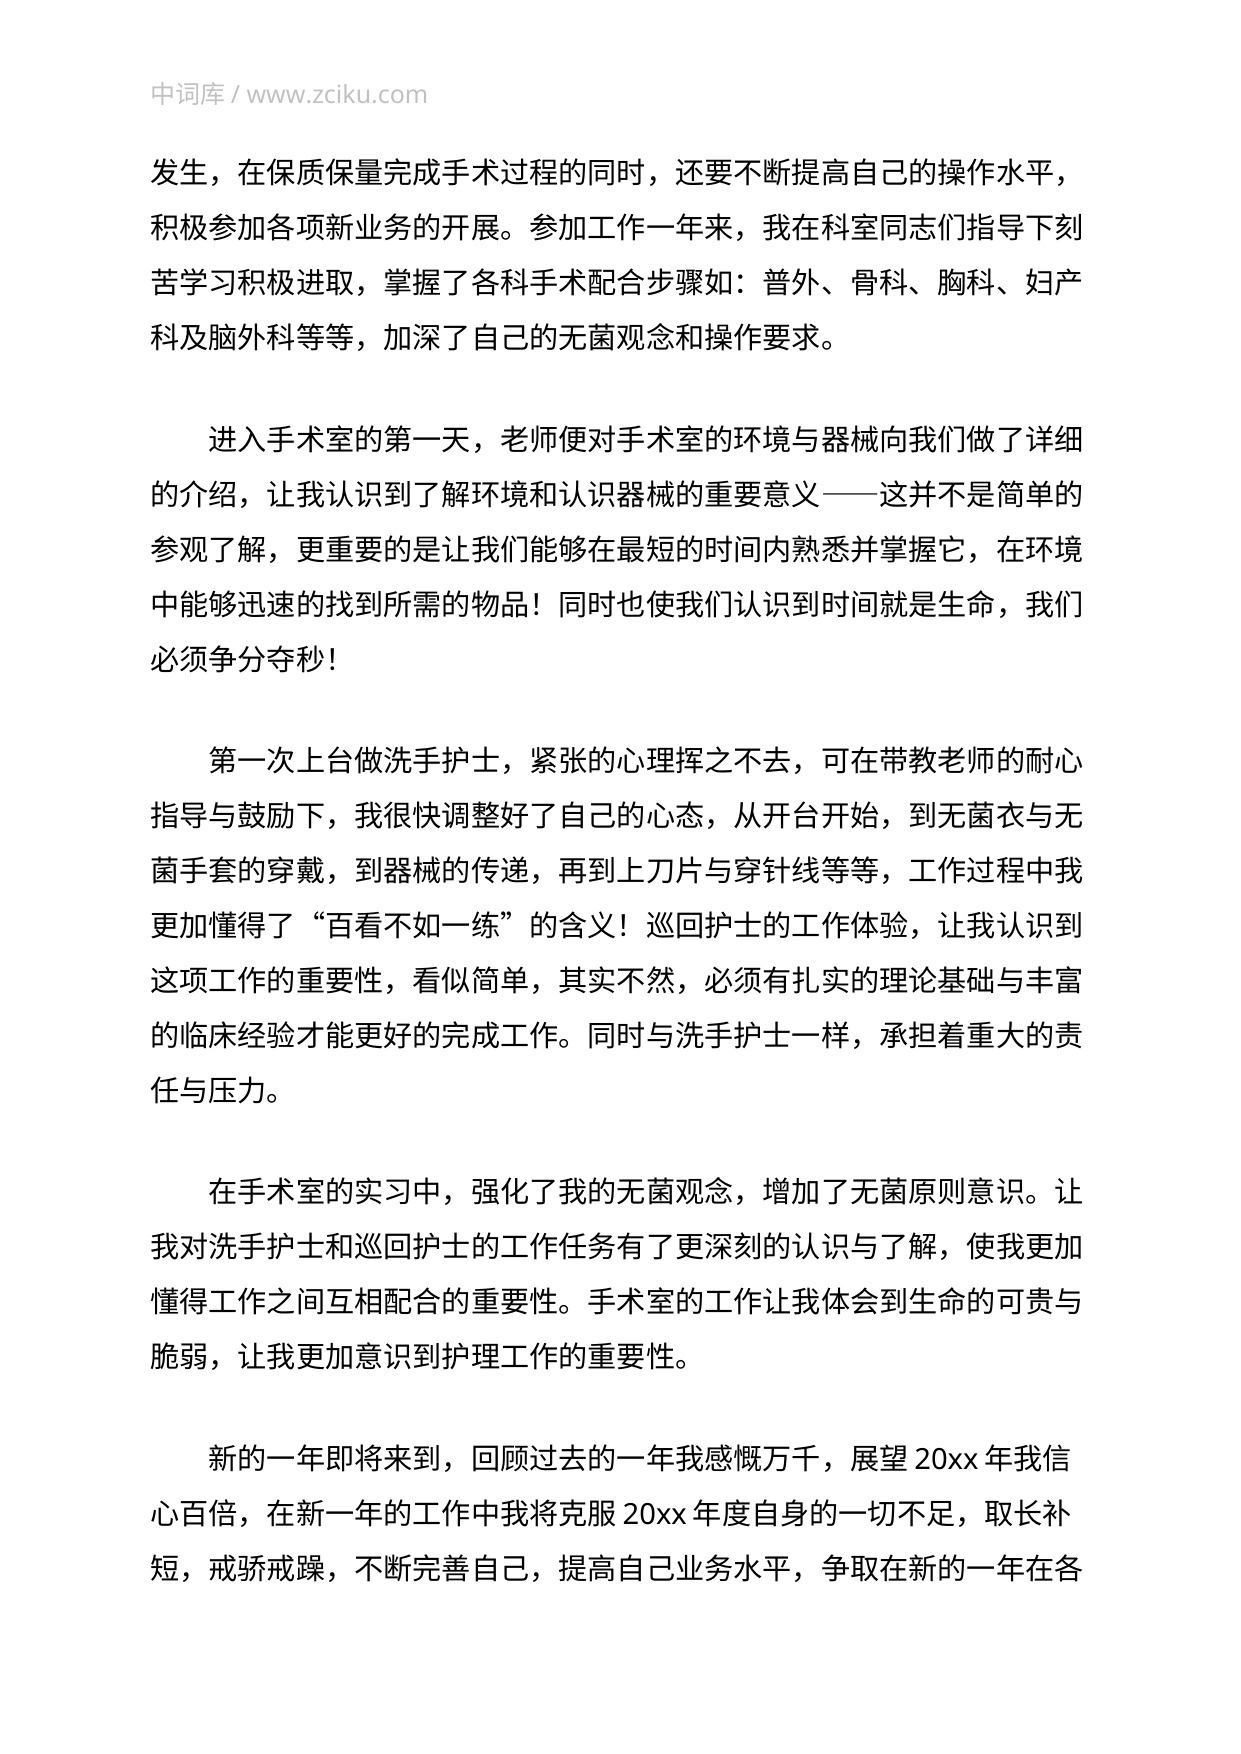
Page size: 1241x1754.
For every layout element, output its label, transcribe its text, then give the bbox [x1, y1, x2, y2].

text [150, 1435, 1090, 1588]
text 在手术室的实习中，强化了我的无菌观念，增加了无菌原则意识。让我对洗手护士和巡回护士的工作任务有了更深刻的认识与了解，使我更加懂得工作之间互相配合的重要性。手术室的工作让我体会到生命的可贵与脆弱，让我更加意识到护理工作的重要性。 [150, 1169, 1090, 1376]
text 进入手术室的第一天，老师便对手术室的环境与器械向我们做了详细的介绍，让我认识到了解环境和认识器械的重要意义——这并不是简单的参观了解，更重要的是让我们能够在最短的时间内熟悉并掌握它，在环境中能够迅速的找到所需的物品！同时也使我们认识到时间就是生命，我们必须争分夺秒！ [150, 416, 1090, 678]
text 第一次上台做洗手护士，紧张的心理挥之不去，可在带教老师的耐心指导与鼓励下，我很快调整好了自己的心态，从开台开始，到无菌衣与无菌手套的穿戴，到器械的传递，再到上刀片与穿针线等等，工作过程中我更加懂得了“百看不如一练”的含义！巡回护士的工作体验，让我认识到这项工作的重要性，看似简单，其实不然，必须有扎实的理论基础与丰富的临床经验才能更好的完成工作。同时与洗手护士一样，承担着重大的责任与压力。 [150, 738, 1090, 1109]
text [150, 150, 1090, 357]
